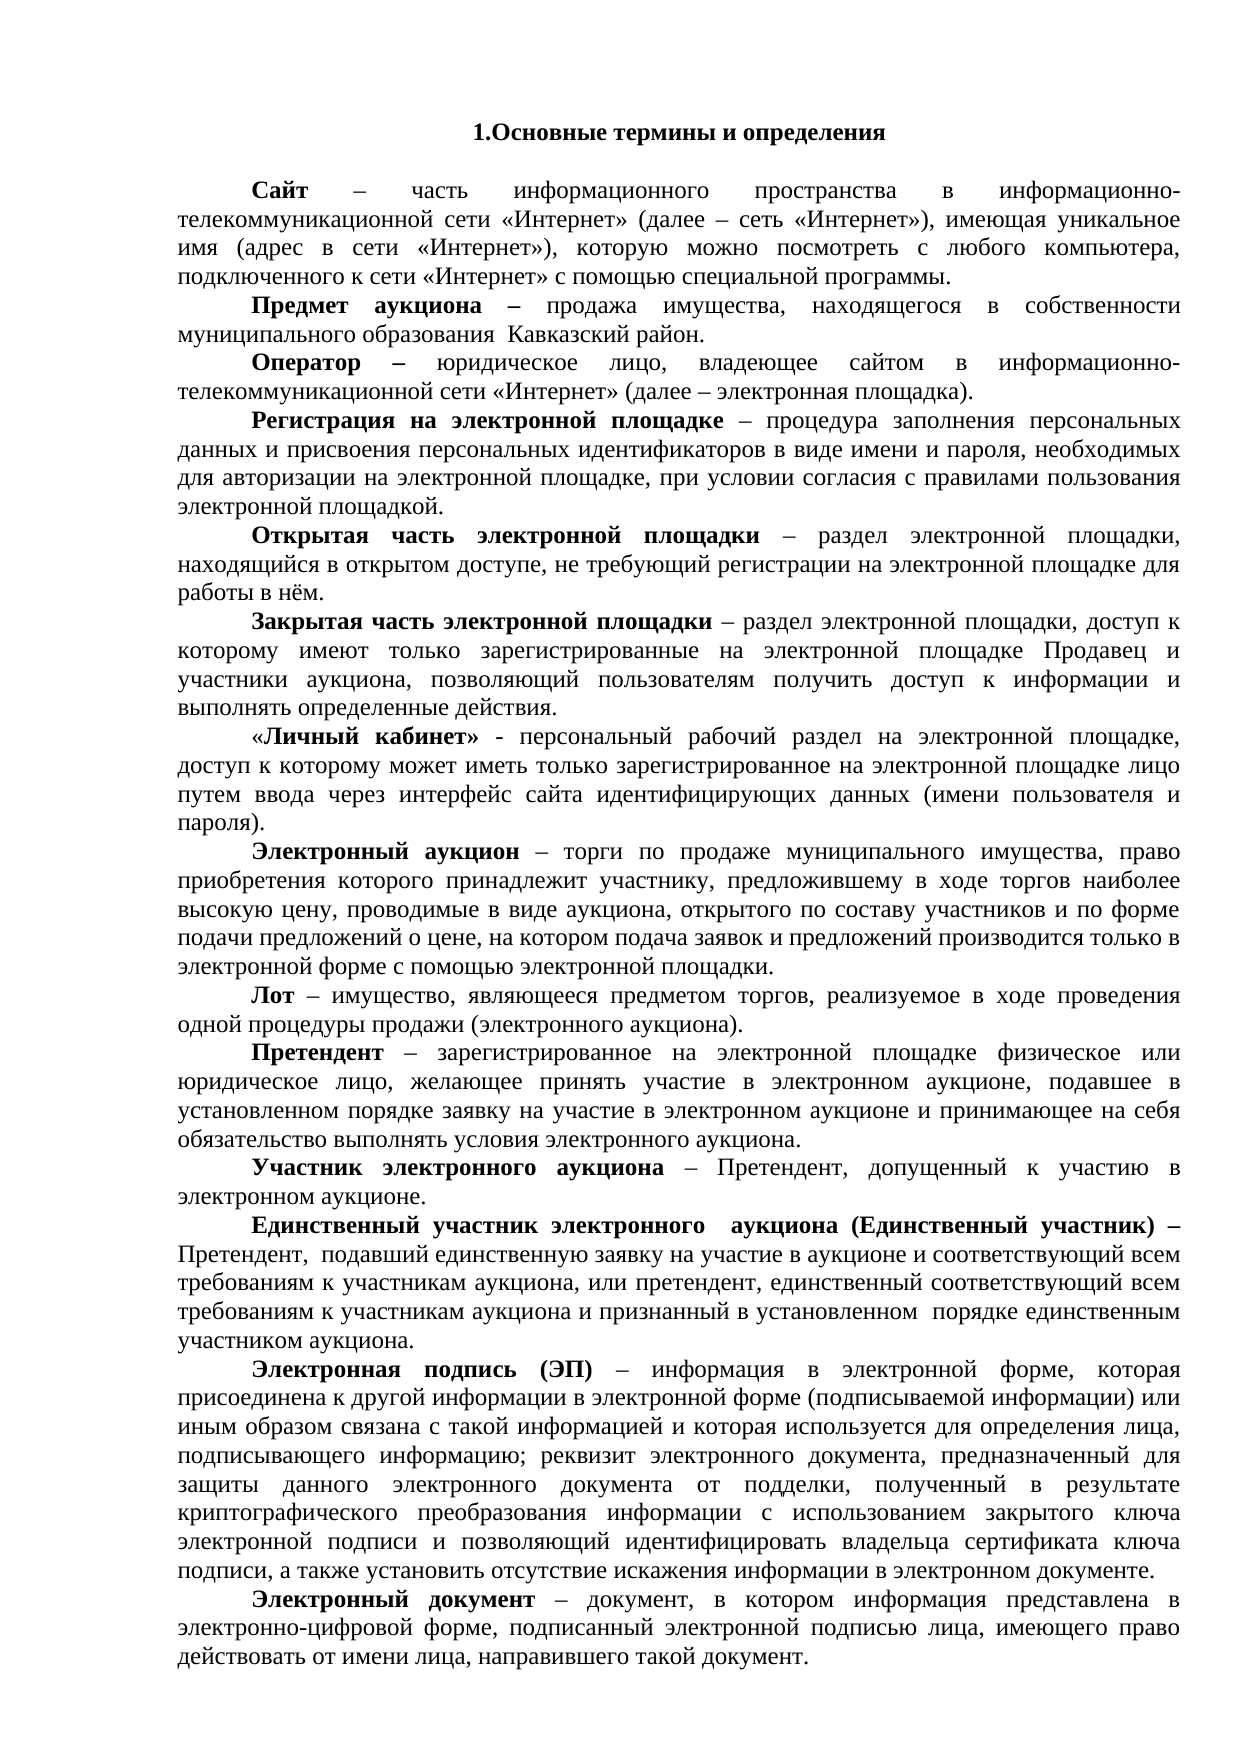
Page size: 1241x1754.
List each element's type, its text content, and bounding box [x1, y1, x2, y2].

text Электронная подпись (ЭП) – информация в электронной форме, которая присоединена к другой информации в электронной форме (подписываемой информации) или иным образом связана с такой информацией и которая используется для определения лица, подписывающего информацию; реквизит электронного документа, предназначенный для защиты данного электронного документа от подделки, полученный в результате криптографического преобразования информации с использованием закрытого ключа электронной подписи и позволяющий идентифицировать владельца сертификата ключа подписи, а также установить отсутствие искажения информации в электронном документе. [177, 1354, 1181, 1584]
text 1.Основные термины и определения [177, 117, 1181, 146]
text Открытая часть электронной площадки – раздел электронной площадки, находящийся в открытом доступе, не требующий регистрации на электронной площадке для работы в нём. [177, 520, 1181, 606]
text Электронный документ – документ, в котором информация представлена в электронно-цифровой форме, подписанный электронной подписью лица, имеющего право действовать от имени лица, направившего такой документ. [177, 1584, 1181, 1670]
text Участник электронного аукциона – Претендент, допущенный к участию в электронном аукционе. [177, 1152, 1181, 1210]
text Закрытая часть электронной площадки – раздел электронной площадки, доступ к которому имеют только зарегистрированные на электронной площадке Продавец и участники аукциона, позволяющий пользователям получить доступ к информации и выполнять определенные действия. [177, 606, 1181, 721]
text Единственный участник электронного аукциона (Единственный участник) – Претендент, подавший единственную заявку на участие в аукционе и соответствующий всем требованиям к участникам аукциона, или претендент, единственный соответствующий всем требованиям к участникам аукциона и признанный в установленном порядке единственным участником аукциона. [177, 1210, 1181, 1354]
text Лот – имущество, являющееся предметом торгов, реализуемое в ходе проведения одной процедуры продажи (электронного аукциона). [177, 980, 1181, 1037]
text Оператор – юридическое лицо, владеющее сайтом в информационно-телекоммуникационной сети «Интернет» (далее – электронная площадка). [177, 347, 1181, 405]
text Предмет аукциона – продажа имущества, находящегося в собственности муниципального образования Кавказский район. [177, 290, 1181, 347]
text Сайт – часть информационного пространства в информационно-телекоммуникационной сети «Интернет» (далее – сеть «Интернет»), имеющая уникальное имя (адрес в сети «Интернет»), которую можно посмотреть с любого компьютера, подключенного к сети «Интернет» с помощью специальной программы. [177, 175, 1181, 290]
text Электронный аукцион – торги по продаже муниципального имущества, право приобретения которого принадлежит участнику, предложившему в ходе торгов наиболее высокую цену, проводимые в виде аукциона, открытого по составу участников и по форме подачи предложений о цене, на котором подача заявок и предложений производится только в электронной форме с помощью электронной площадки. [177, 836, 1181, 980]
text Претендент – зарегистрированное на электронной площадке физическое или юридическое лицо, желающее принять участие в электронном аукционе, подавшее в установленном порядке заявку на участие в электронном аукционе и принимающее на себя обязательство выполнять условия электронного аукциона. [177, 1037, 1181, 1152]
text Регистрация на электронной площадке – процедура заполнения персональных данных и присвоения персональных идентификаторов в виде имени и пароля, необходимых для авторизации на электронной площадке, при условии согласия с правилами пользования электронной площадкой. [177, 405, 1181, 520]
text «Личный кабинет» - персональный рабочий раздел на электронной площадке, доступ к которому может иметь только зарегистрированное на электронной площадке лицо путем ввода через интерфейс сайта идентифицирующих данных (имени пользователя и пароля). [177, 721, 1181, 836]
